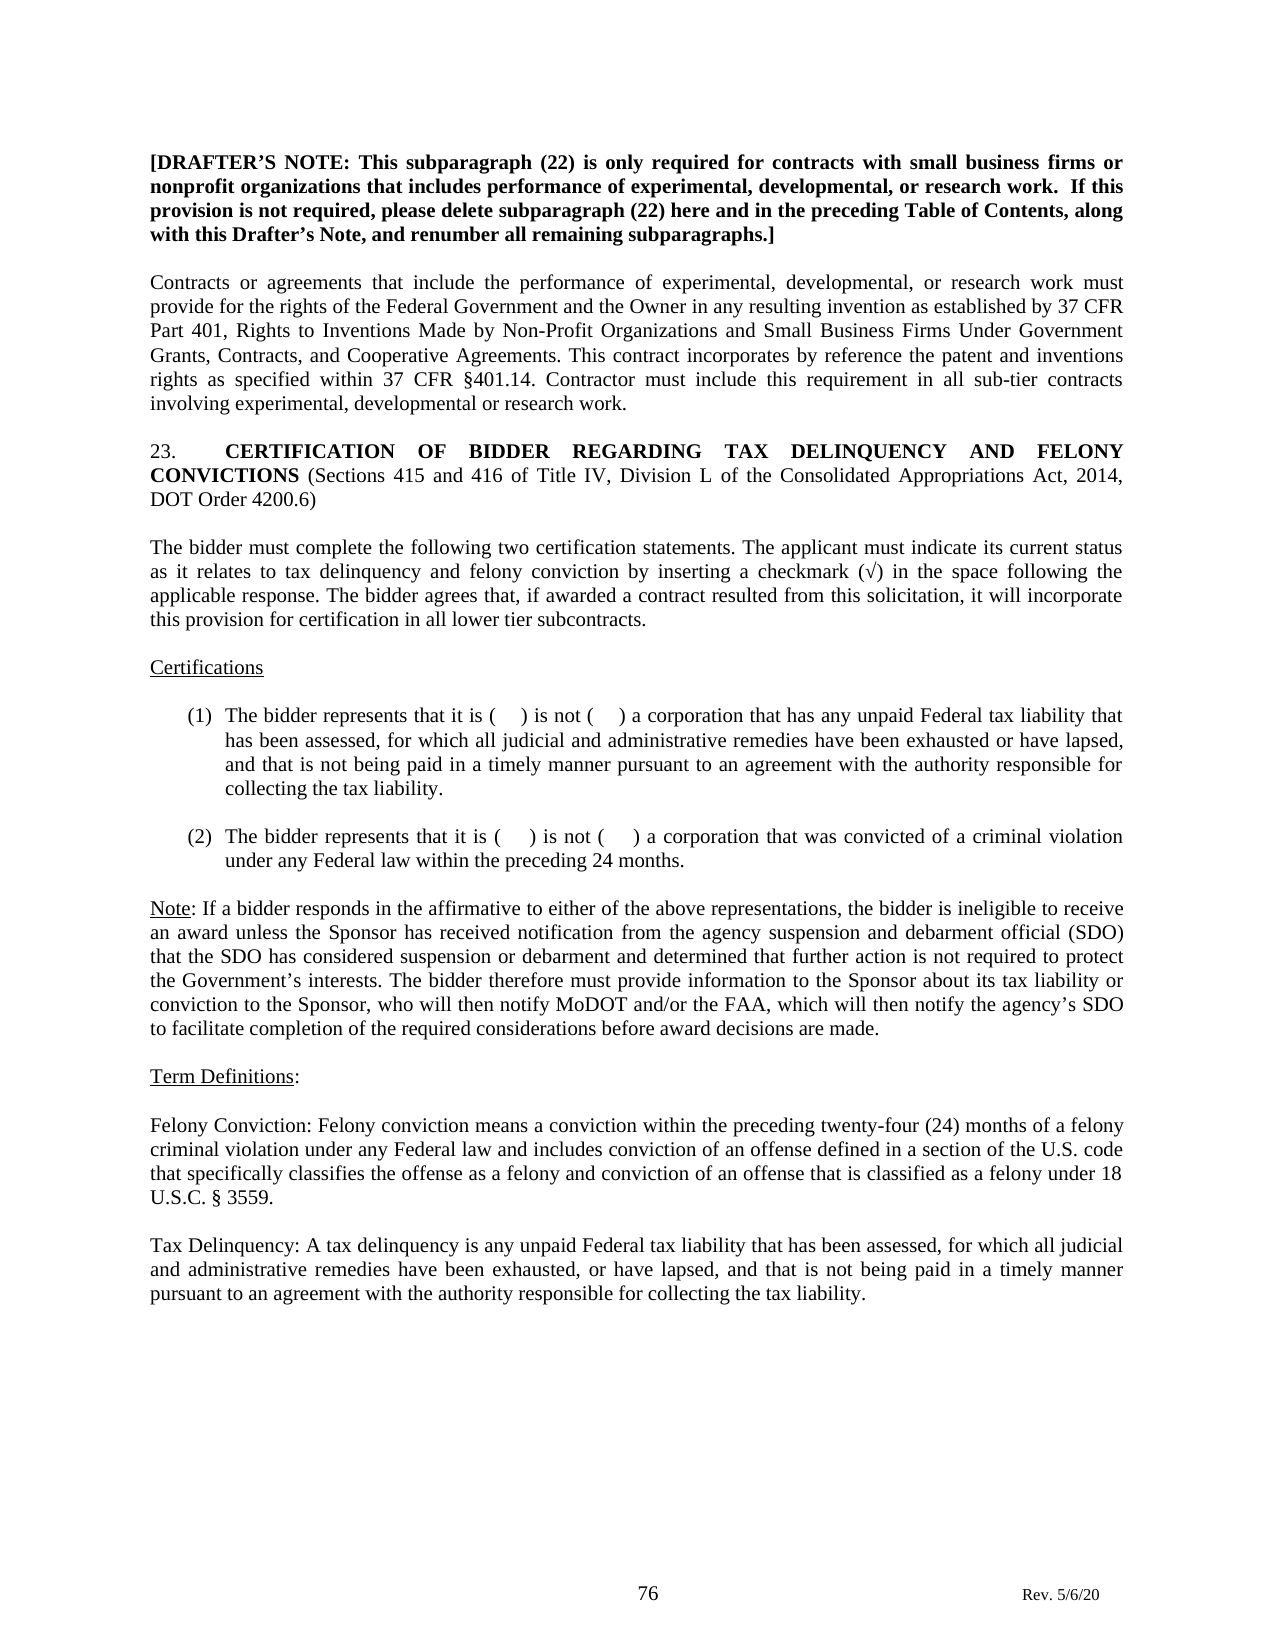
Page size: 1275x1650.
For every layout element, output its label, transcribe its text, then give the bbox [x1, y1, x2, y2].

list The bidder represents that it is ( ) is not ( ) a corporation that has any unpaid Federal tax liability that has been assessed, for which all judicial and administrative remedies have been exhausted or have lapsed, and that is not being paid in a timely manner pursuant to an agreement with the authority responsible for collecting the tax liability. [187, 703, 1125, 800]
text Note: If a bidder responds in the affirmative to either of the above representations, the bidder is ineligible to receive an award unless the Sponsor has received notification from the agency suspension and debarment official (SDO) that the SDO has considered suspension or debarment and determined that further action is not required to protect the Government’s interests. The bidder therefore must provide information to the Sponsor about its tax liability or conviction to the Sponsor, who will then notify MoDOT and/or the FAA, which will then notify the agency’s SDO to facilitate completion of the required considerations before award decisions are made. [150, 896, 1125, 1040]
list The bidder represents that it is ( ) is not ( ) a corporation that was convicted of a criminal violation under any Federal law within the preceding 24 months. [187, 824, 1125, 872]
text Certifications [150, 655, 1125, 679]
text [DRAFTER’S NOTE: This subparagraph (22) is only required for contracts with small business firms or nonprofit organizations that includes performance of experimental, developmental, or research work. If this provision is not required, please delete subparagraph (22) here and in the preceding Table of Contents, along with this Drafter’s Note, and renumber all remaining subparagraphs.] [150, 150, 1125, 246]
text Tax Delinquency: A tax delinquency is any unpaid Federal tax liability that has been assessed, for which all judicial and administrative remedies have been exhausted, or have lapsed, and that is not being paid in a timely manner pursuant to an agreement with the authority responsible for collecting the tax liability. [150, 1233, 1125, 1305]
text Contracts or agreements that include the performance of experimental, developmental, or research work must provide for the rights of the Federal Government and the Owner in any resulting invention as established by 37 CFR Part 401, Rights to Inventions Made by Non-Profit Organizations and Small Business Firms Under Government Grants, Contracts, and Cooperative Agreements. This contract incorporates by reference the patent and inventions rights as specified within 37 CFR §401.14. Contractor must include this requirement in all sub-tier contracts involving experimental, developmental or research work. [150, 270, 1125, 415]
text The bidder must complete the following two certification statements. The applicant must indicate its current status as it relates to tax delinquency and felony conviction by inserting a checkmark (√) in the space following the applicable response. The bidder agrees that, if awarded a contract resulted from this solicitation, it will incorporate this provision for certification in all lower tier subcontracts. [150, 535, 1125, 631]
text Term Definitions: [150, 1064, 1125, 1088]
text 23. CERTIFICATION OF BIDDER REGARDING TAX DELINQUENCY AND FELONY CONVICTIONS (Sections 415 and 416 of Title IV, Division L of the Consolidated Appropriations Act, 2014, DOT Order 4200.6) [150, 439, 1125, 511]
text Felony Conviction: Felony conviction means a conviction within the preceding twenty-four (24) months of a felony criminal violation under any Federal law and includes conviction of an offense defined in a section of the U.S. code that specifically classifies the offense as a felony and conviction of an offense that is classified as a felony under 18 U.S.C. § 3559. [150, 1112, 1125, 1209]
